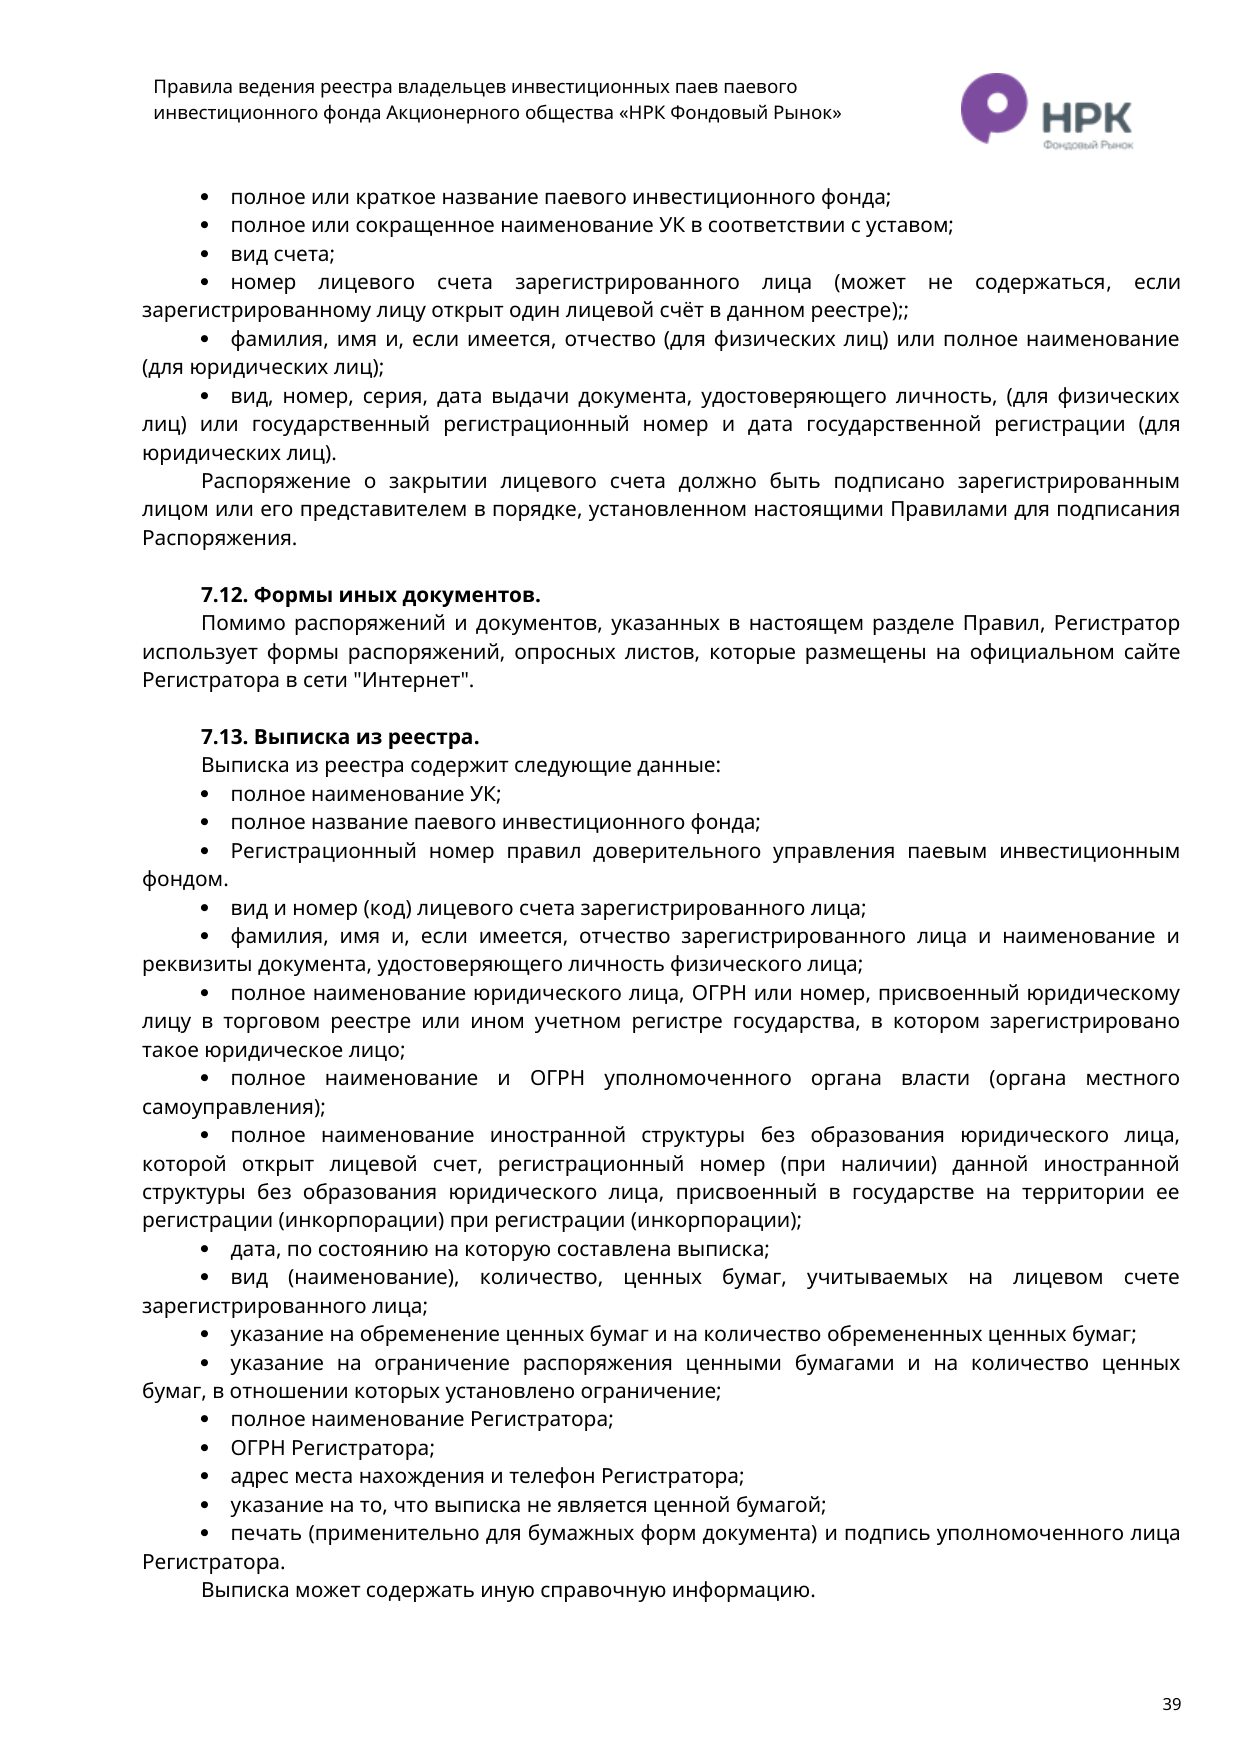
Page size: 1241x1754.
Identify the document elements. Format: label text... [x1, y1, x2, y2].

text 7.12. Формы иных документов. [142, 580, 1181, 608]
list указание на обременение ценных бумаг и на количество обремененных ценных бумаг; [142, 1319, 1181, 1348]
list указание на ограничение распоряжения ценными бумагами и на количество ценных бумаг, в отношении которых установлено ограничение; [142, 1348, 1181, 1404]
list вид и номер (код) лицевого счета зарегистрированного лица; [142, 893, 1181, 921]
list адрес места нахождения и телефон Регистратора; [142, 1461, 1181, 1490]
list вид счета; [142, 239, 1181, 267]
list полное наименование иностранной структуры без образования юридического лица, которой открыт лицевой счет, регистрационный номер (при наличии) данной иностранной структуры без образования юридического лица, присвоенный в государстве на территории ее регистрации (инкорпорации) при регистрации (инкорпорации); [142, 1120, 1181, 1234]
list полное наименование юридического лица, ОГРН или номер, присвоенный юридическому лицу в торговом реестре или ином учетном регистре государства, в котором зарегистрировано такое юридическое лицо; [142, 978, 1181, 1063]
text 7.13. Выписка из реестра. [142, 722, 1181, 751]
list полное или сокращенное наименование УК в соответствии с уставом; [142, 210, 1181, 239]
text Помимо распоряжений и документов, указанных в настоящем разделе Правил, Регистратор использует формы распоряжений, опросных листов, которые размещены на официальном сайте Регистратора в сети "Интернет". [142, 608, 1181, 694]
list полное наименование Регистратора; [142, 1404, 1181, 1433]
list полное наименование УК; [142, 779, 1181, 807]
list полное наименование и ОГРН уполномоченного органа власти (органа местного самоуправления); [142, 1063, 1181, 1120]
list вид (наименование), количество, ценных бумаг, учитываемых на лицевом счете зарегистрированного лица; [142, 1262, 1181, 1319]
list указание на то, что выписка не является ценной бумагой; [142, 1490, 1181, 1518]
list Регистрационный номер правил доверительного управления паевым инвестиционным фондом. [142, 836, 1181, 893]
text Распоряжение о закрытии лицевого счета должно быть подписано зарегистрированным лицом или его представителем в порядке, установленном настоящими Правилами для подписания Распоряжения. [142, 466, 1181, 551]
list печать (применительно для бумажных форм документа) и подпись уполномоченного лица Регистратора. [142, 1518, 1181, 1575]
list полное или краткое название паевого инвестиционного фонда; [142, 182, 1181, 210]
list ОГРН Регистратора; [142, 1433, 1181, 1461]
picture [961, 73, 1135, 152]
list дата, по состоянию на которую составлена выписка; [142, 1234, 1181, 1262]
list фамилия, имя и, если имеется, отчество зарегистрированного лица и наименование и реквизиты документа, удостоверяющего личность физического лица; [142, 921, 1181, 978]
text Выписка из реестра содержит следующие данные: [142, 751, 1181, 779]
list номер лицевого счета зарегистрированного лица (может не содержаться, если зарегистрированному лицу открыт один лицевой счёт в данном реестре);; [142, 267, 1181, 324]
list вид, номер, серия, дата выдачи документа, удостоверяющего личность, (для физических лиц) или государственный регистрационный номер и дата государственной регистрации (для юридических лиц). [142, 381, 1181, 466]
list полное название паевого инвестиционного фонда; [142, 807, 1181, 836]
list фамилия, имя и, если имеется, отчество (для физических лиц) или полное наименование (для юридических лиц); [142, 324, 1181, 381]
text Выписка может содержать иную справочную информацию. [142, 1575, 1181, 1604]
